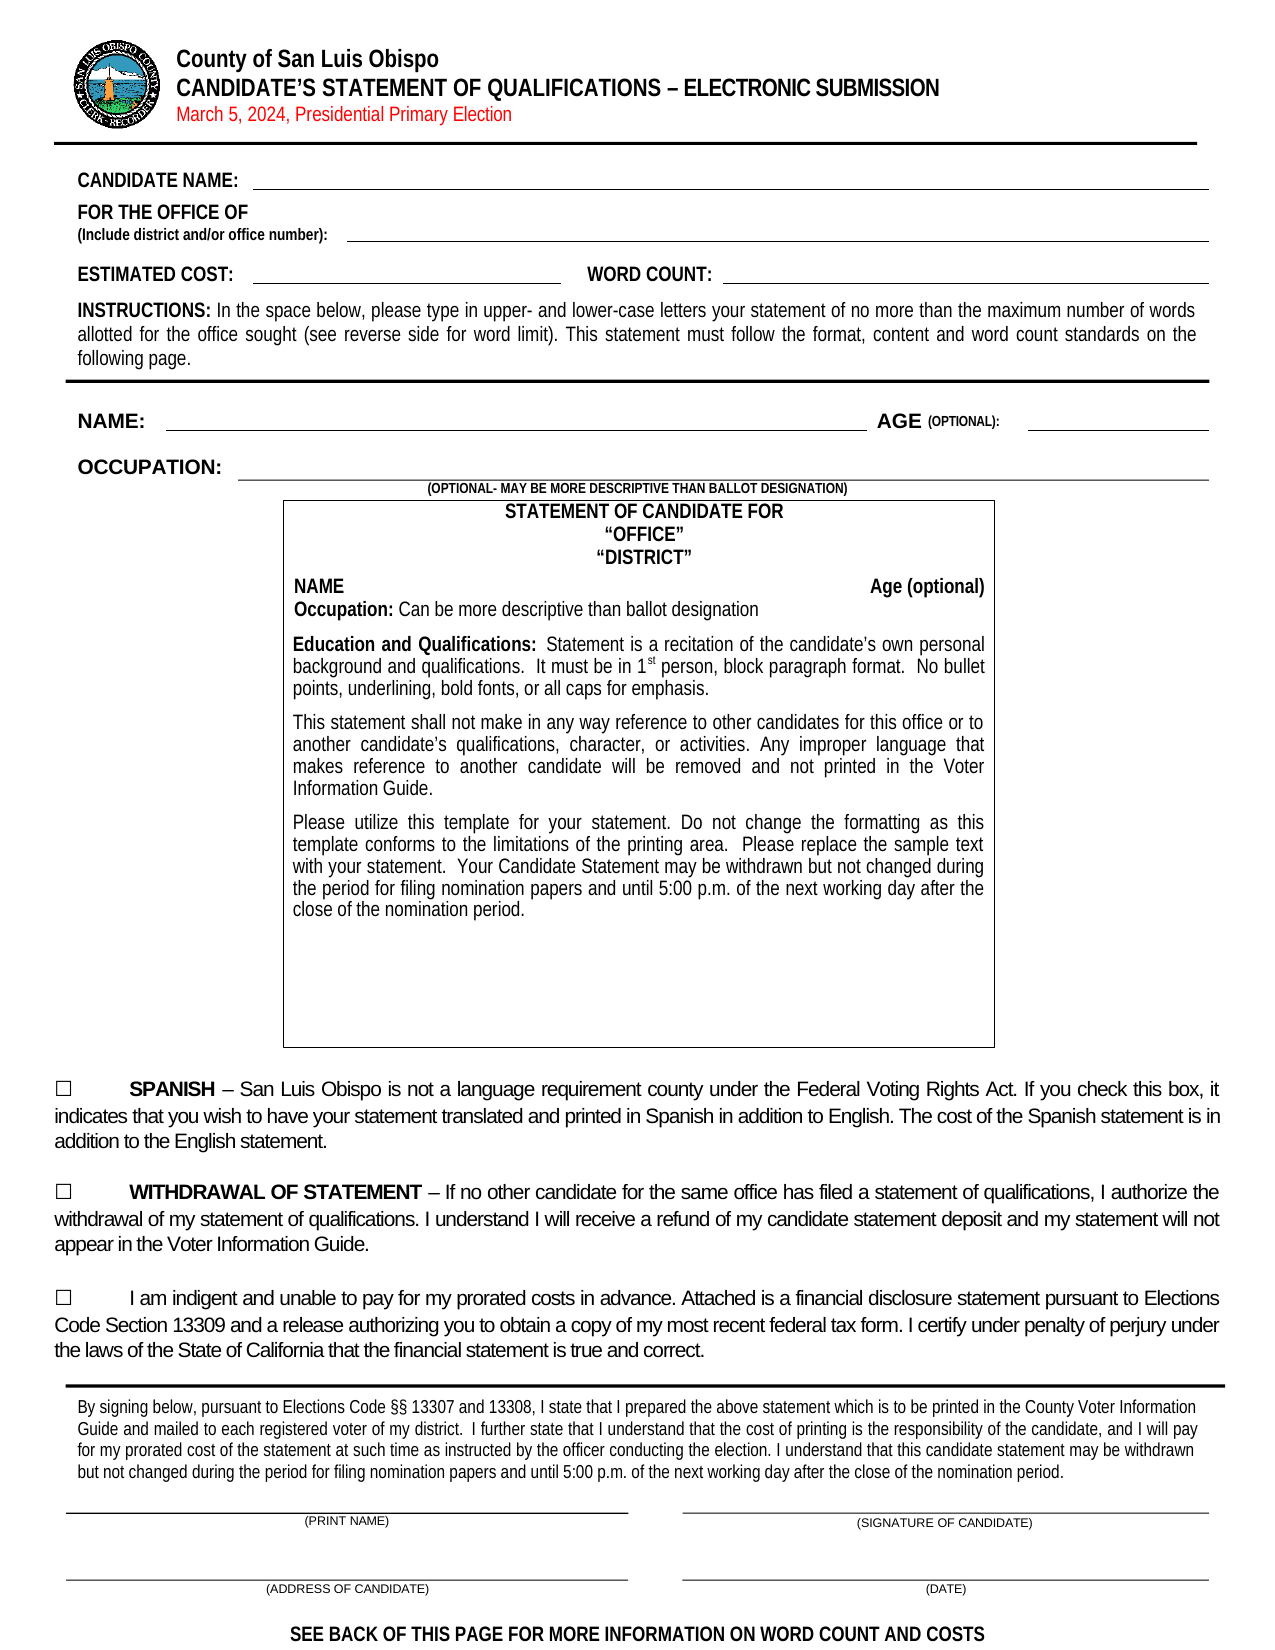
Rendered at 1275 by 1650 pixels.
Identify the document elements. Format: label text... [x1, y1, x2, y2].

text ☐ SPANISH – San Luis Obispo is not a language requirement county under the Federal Voting Rights Act. If you check this box, it indicates that you wish to have your statement translated and printed in Spanish in addition to English. The cost of the Spanish statement is in addition to the English statement. [54, 1074, 1221, 1154]
text INSTRUCTIONS: In the space below, please type in upper- and lower-case letters your statement of no more than the maximum number of words allotted for the office sought (see reverse side for word limit). This statement must follow the format, content and word count standards on the following page. [77, 298, 1198, 370]
text (Include district and/or office number): [77, 224, 1221, 244]
text (PRINT NAME) [304, 1510, 1221, 1528]
picture [64, 31, 170, 137]
text OCCUPATION: [77, 455, 1221, 479]
text ☐ I am indigent and unable to pay for my prorated costs in advance. Attached is a financial disclosure statement pursuant to Elections Code Section 13309 and a release authorizing you to obtain a copy of my most recent federal tax form. I certify under penalty of perjury under the laws of the State of California that the financial statement is true and correct. [54, 1283, 1221, 1363]
text ☐ WITHDRAWAL OF STATEMENT – If no other candidate for the same office has filed a statement of qualifications, I authorize the withdrawal of my statement of qualifications. I understand I will receive a refund of my candidate statement deposit and my statement will not appear in the Voter Information Guide. [54, 1177, 1221, 1257]
subtitle ESTIMATED COST: WORD COUNT: [77, 262, 1221, 286]
subtitle NAME: AGE [77, 409, 1221, 433]
text SEE BACK OF THIS PAGE FOR MORE INFORMATION ON WORD COUNT AND COSTS [54, 1621, 1221, 1645]
text By signing below, pursuant to Elections Code §§ 13307 and 13308, I state that I prepared the above statement which is to be printed in the County Voter Information Guide and mailed to each registered voter of my district. I further state that I understand that the cost of printing is the responsibility of the candidate, and I will pay for my prorated cost of the statement at such time as instructed by the officer conducting the election. I understand that this candidate statement may be withdrawn but not changed during the period for filing nomination papers and until 5:00 p.m. of the next working day after the close of the nomination period. [77, 1396, 1198, 1482]
text (OPTIONAL- MAY BE MORE DESCRIPTIVE THAN BALLOT DESIGNATION) [258, 481, 1017, 497]
subtitle CANDIDATE NAME: FOR THE OFFICE OF [77, 160, 1209, 224]
